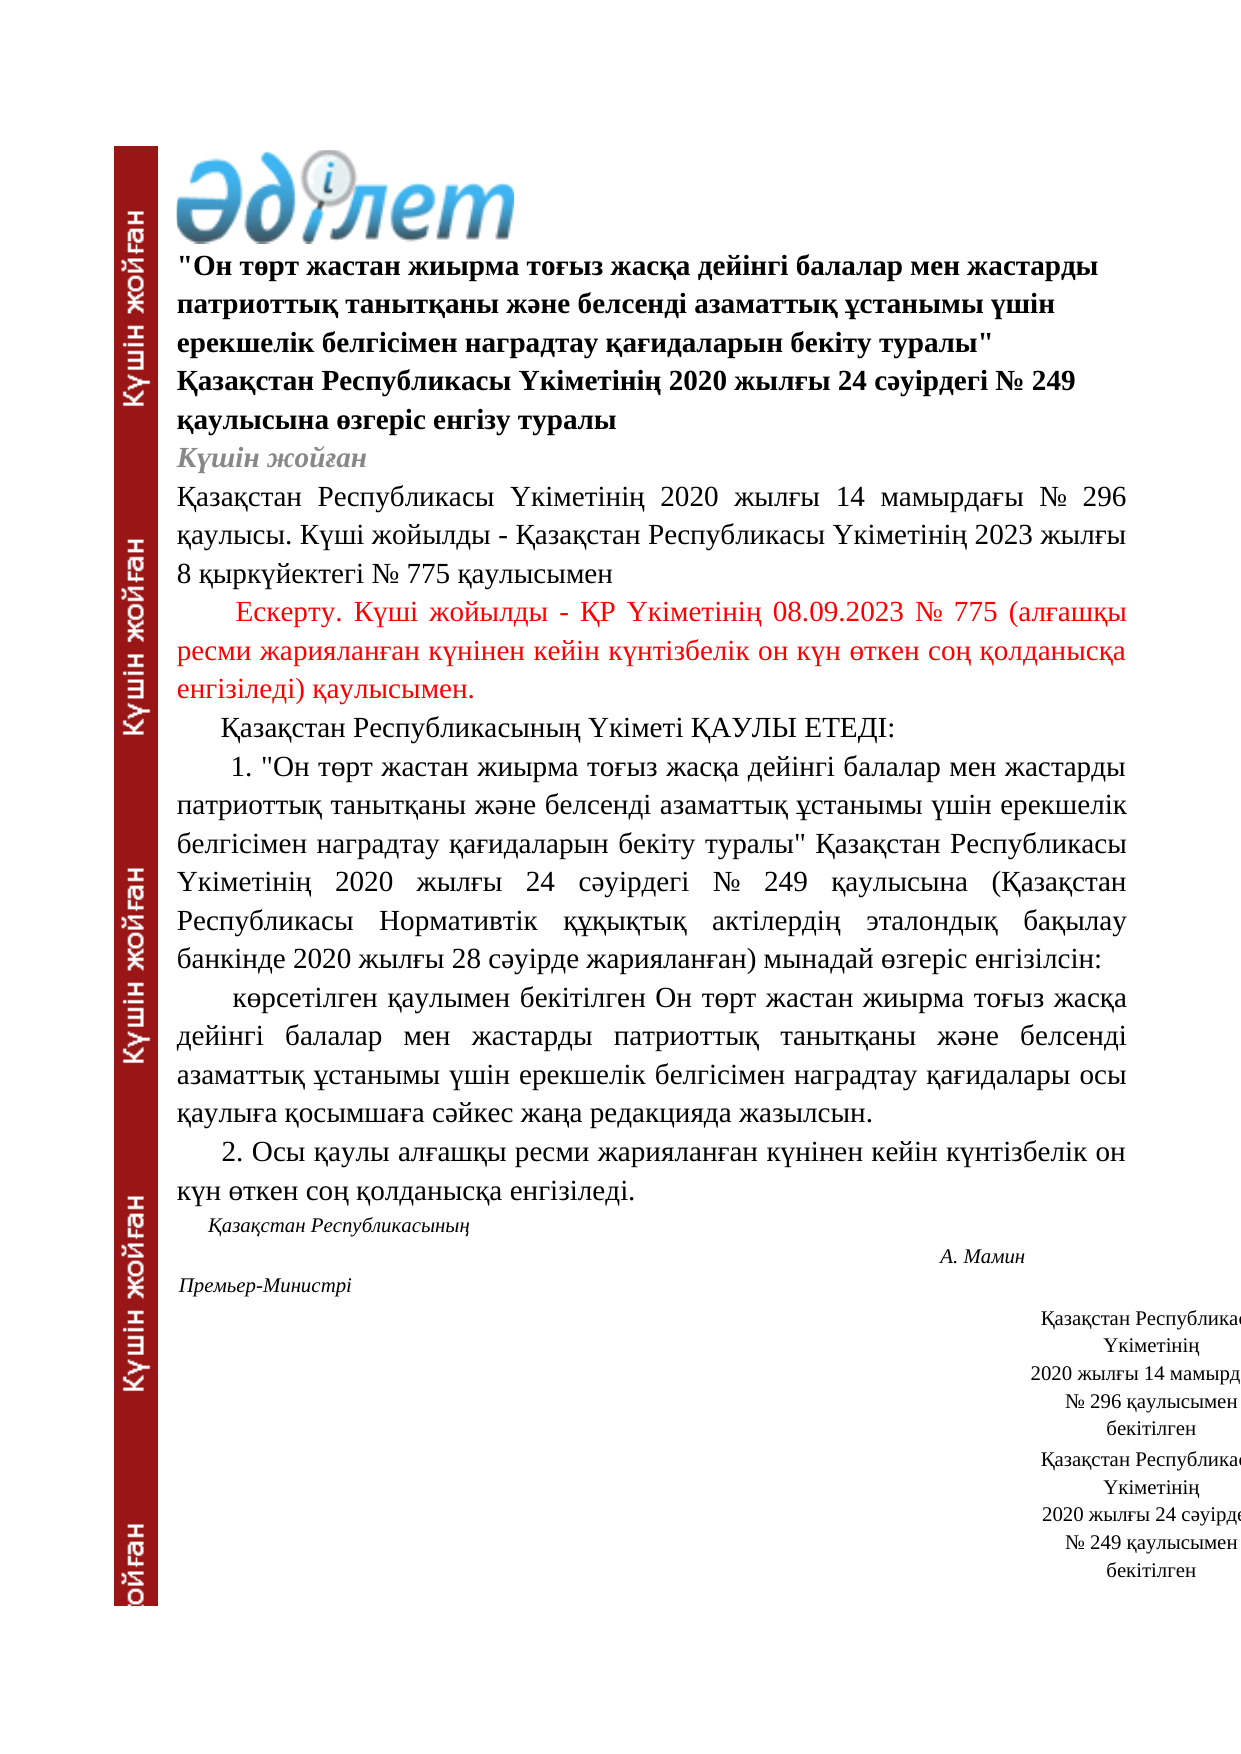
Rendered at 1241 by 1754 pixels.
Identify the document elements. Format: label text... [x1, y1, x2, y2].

table_header Қазақстан Республикасы Үкіметінің 2020 жылғы 14 мамырдағы № 296 қаулысымен бекітілген [912, 1304, 1240, 1446]
text көрсетілген қаулымен бекітілген Он төрт жастан жиырма тоғыз жасқа дейінгі балалар мен жастарды патриоттық танытқаны және белсенді азаматтық ұстанымы үшін ерекшелік белгісімен наградтау қағидалары осы қаулыға қосымшаға сәйкес жаңа редакцияда жазылсын. [112, 980, 1128, 1129]
picture [114, 1129, 158, 1134]
text Ескерту. Күші жойылды - ҚР Үкіметінің 08.09.2023 № 775 (алғашқы ресми жарияланған күнінен кейін күнтізбелік он күн өткен соң қолданысқа енгізіледі) қаулысымен. [112, 594, 1128, 705]
table_cell Қазақстан Республикасы Үкіметінің 2020 жылғы 24 сәуірдегі № 249 қаулысымен бекітілген [912, 1446, 1240, 1587]
picture [114, 474, 158, 479]
table_header А. Мамин [939, 1211, 1240, 1304]
text Күшін жойған [112, 440, 1128, 474]
text 1. "Он төрт жастан жиырма тоғыз жасқа дейінгі балалар мен жастарды патриоттық танытқаны және белсенді азаматтық ұстанымы үшін ерекшелік белгісімен наградтау қағидаларын бекіту туралы" Қазақстан Республикасы Үкіметінің 2020 жылғы 24 сәуірдегі № 249 қаулысына (Қазақстан Республикасы Нормативтік құқықтық актілердің эталондық бақылау банкінде 2020 жылғы 28 сәуірде жарияланған) мынадай өзгеріс енгізілсін: [112, 749, 1128, 975]
picture [114, 589, 158, 594]
text Қазақстан Республикасының Үкіметі ҚАУЛЫ ЕТЕДІ: [112, 710, 1128, 744]
table_header [101, 1304, 912, 1446]
text Қазақстан Республикасы Үкіметінің 2020 жылғы 14 мамырдағы № 296 қаулысы. Күші жойылды - Қазақстан Республикасы Үкіметінің 2023 жылғы 8 қыркүйектегі № 775 қаулысымен [112, 479, 1128, 589]
picture [114, 1587, 158, 1606]
picture [114, 705, 158, 710]
table_header Қазақстан Республикасының Премьер-Министрі [101, 1211, 939, 1304]
picture [114, 975, 158, 980]
text "Он төрт жастан жиырма тоғыз жасқа дейінгі балалар мен жастарды патриоттық танытқаны және белсенді азаматтық ұстанымы үшін ерекшелік белгісімен наградтау қағидаларын бекіту туралы" Қазақстан Республикасы Үкіметінің 2020 жылғы 24 сәуірдегі № 249 қаулысына өзгеріс енгізу туралы [112, 248, 1128, 435]
picture [114, 146, 158, 248]
table_cell [101, 1446, 912, 1587]
picture [114, 435, 158, 440]
text 2. Осы қаулы алғашқы ресми жарияланған күнінен кейін күнтізбелік он күн өткен соң қолданысқа енгізіледі. [112, 1134, 1128, 1206]
picture [114, 744, 158, 749]
picture [176, 150, 515, 244]
picture [114, 1206, 158, 1211]
